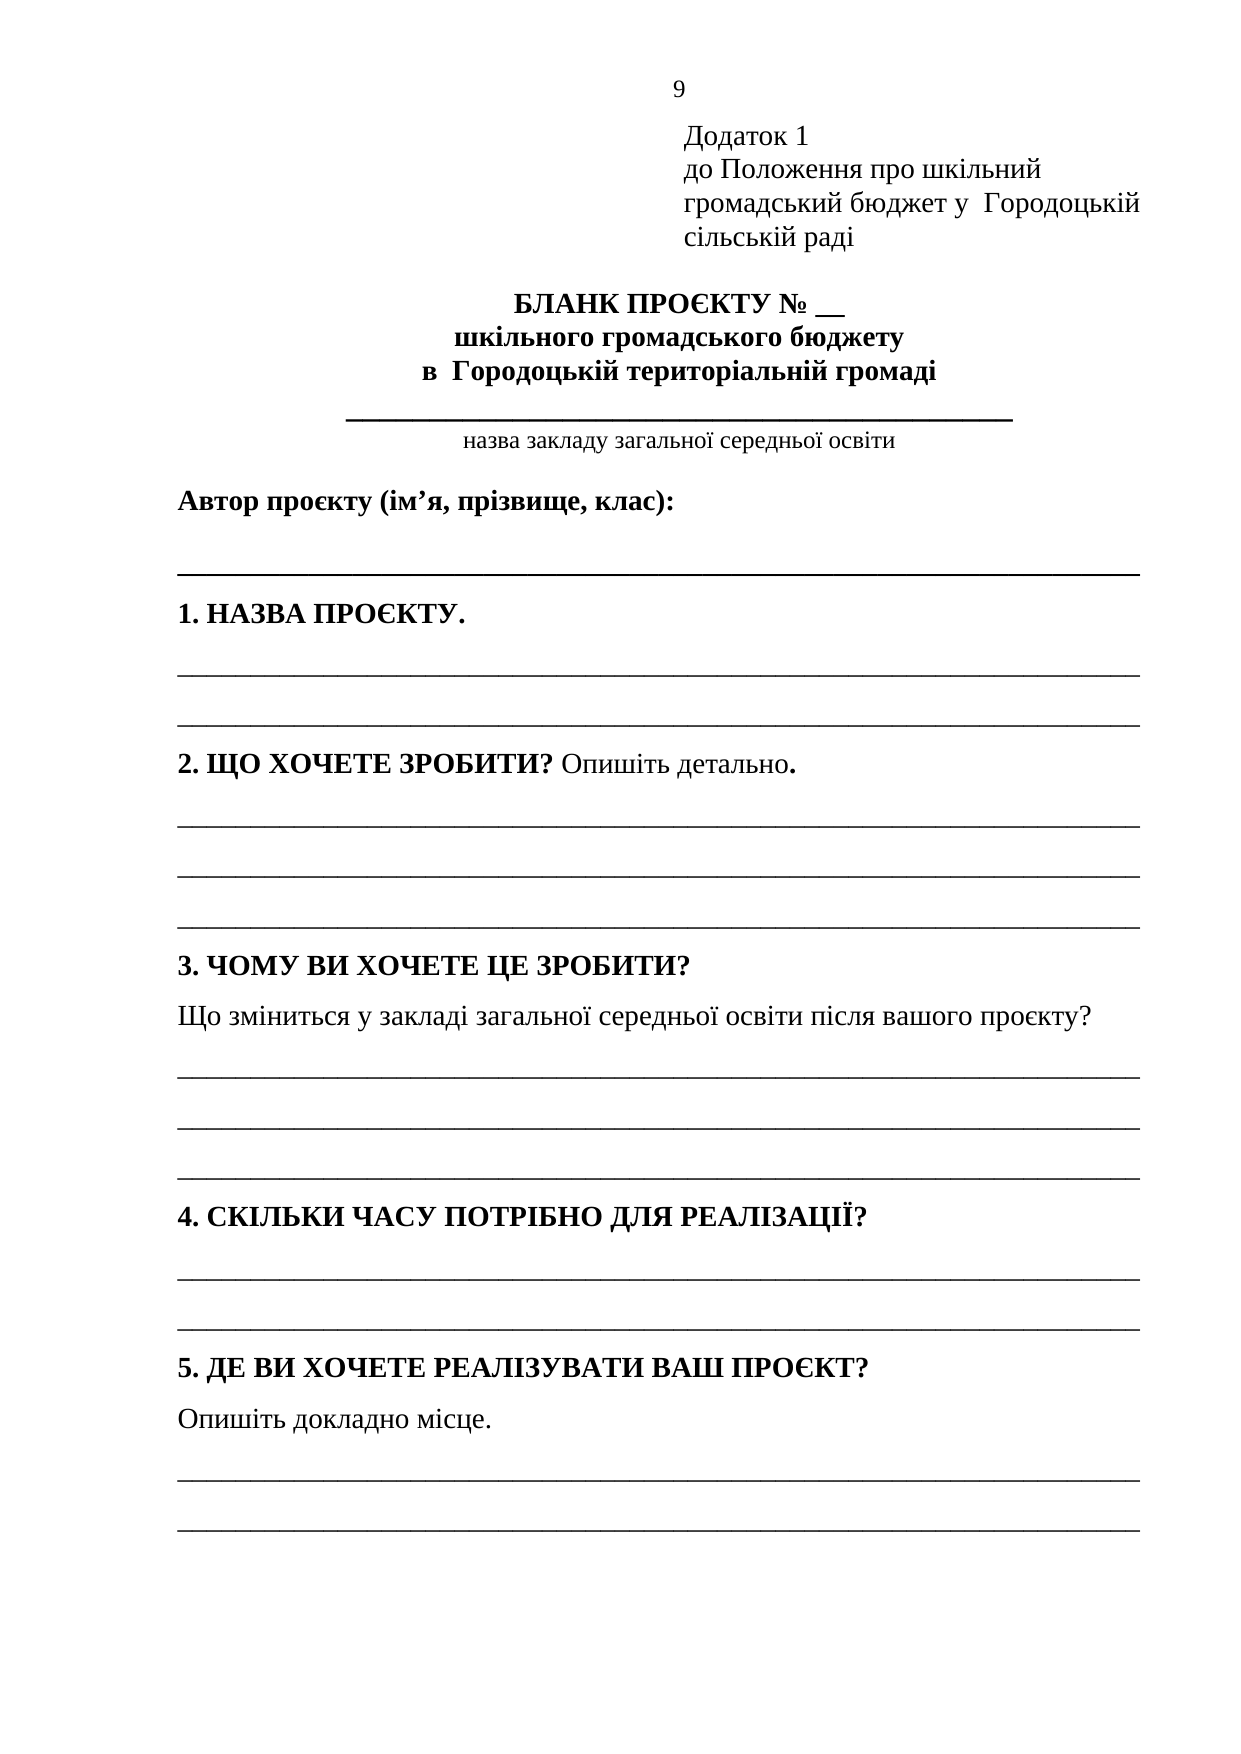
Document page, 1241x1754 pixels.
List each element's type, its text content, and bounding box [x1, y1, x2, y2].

text до Положення про шкільний громадський бюджет у Городоцькій [683, 152, 1181, 219]
text __________________________________________________________________ [177, 797, 1181, 831]
text __________________________________________________________________ [177, 646, 1181, 679]
text сільській раді [683, 219, 1181, 252]
text Що зміниться у закладі загальної середньої освіти після вашого проєкту? [177, 998, 1181, 1032]
text Автор проєкту (ім’я, прізвище, клас): [177, 483, 1181, 516]
text __________________________________________________________________ [177, 1451, 1181, 1484]
text __________________________________________________________________ [177, 1501, 1181, 1535]
text 2. ЩО ХОЧЕТЕ ЗРОБИТИ? Опишіть детально. [177, 747, 1181, 780]
text назва закладу загальної середньої освіти [177, 425, 1181, 453]
text __________________________________________________________________ [177, 1250, 1181, 1283]
text __________________________________________________________________ [177, 696, 1181, 730]
text 1. НАЗВА ПРОЄКТУ. [177, 596, 1181, 629]
text Опишіть докладно місце. [177, 1401, 1181, 1434]
text __________________________________________________________________ [177, 1048, 1181, 1082]
text __________________________________________________________________ [177, 1149, 1181, 1183]
text Додаток 1 [683, 118, 1181, 152]
text БЛАНК ПРОЄКТУ № __ шкільного громадського бюджету [177, 286, 1181, 353]
text __________________________________________________________________ [177, 1300, 1181, 1334]
text в Городоцькій територіальній громаді ________________________________________ [177, 353, 1181, 425]
text 5. ДЕ ВИ ХОЧЕТЕ РЕАЛІЗУВАТИ ВАШ ПРОЄКТ? [177, 1350, 1181, 1384]
text __________________________________________________________________ [177, 1099, 1181, 1132]
text __________________________________________________________________ [177, 898, 1181, 931]
text __________________________________________________________________ [177, 847, 1181, 881]
text 3. ЧОМУ ВИ ХОЧЕТЕ ЦЕ ЗРОБИТИ? [177, 948, 1181, 981]
text __________________________________________________________________ [177, 545, 1181, 579]
text 4. СКІЛЬКИ ЧАСУ ПОТРІБНО ДЛЯ РЕАЛІЗАЦІЇ? [177, 1199, 1181, 1233]
